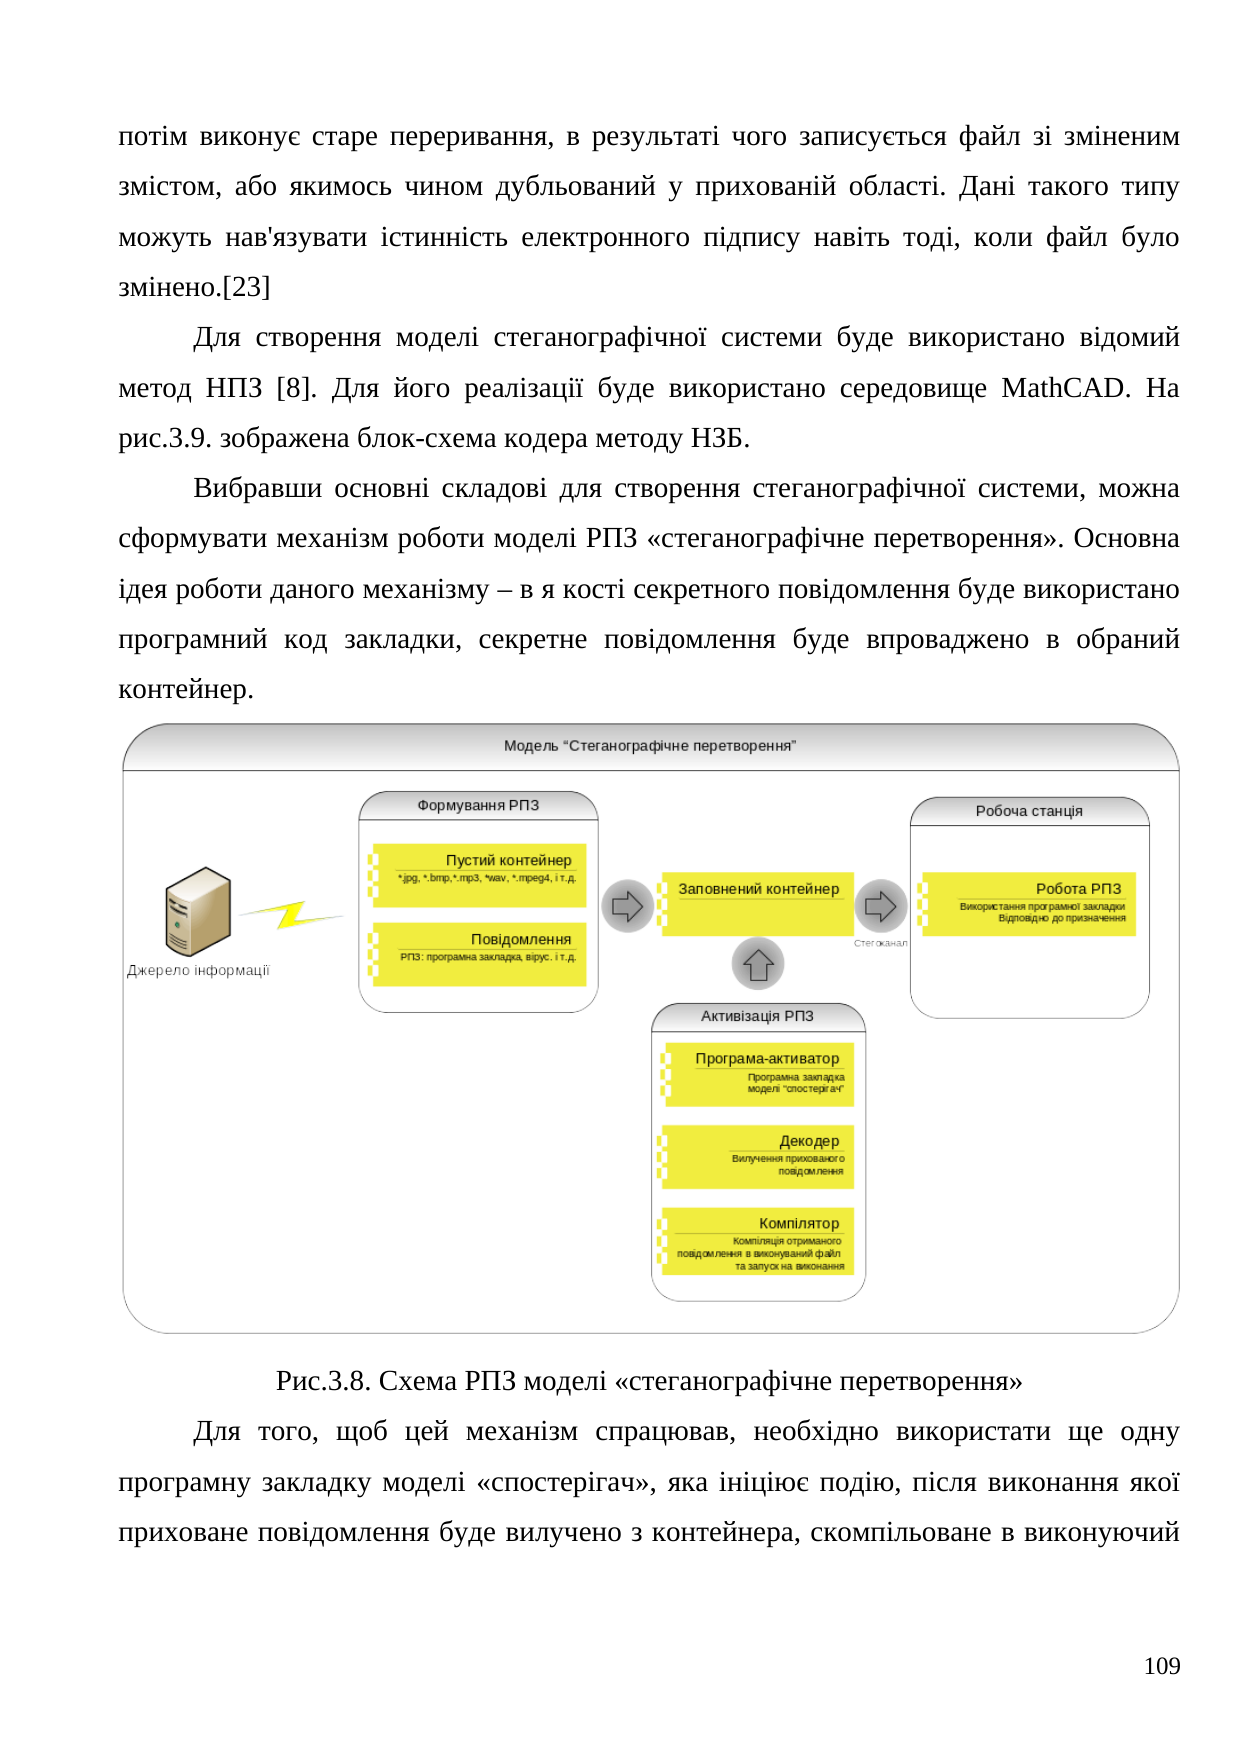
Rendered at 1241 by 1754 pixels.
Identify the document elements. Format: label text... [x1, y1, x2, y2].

text Вибравши основні складові для створення стеганографічної системи, можна сформувати механізм роботи моделі РПЗ «стеганографічне перетворення». Основна ідея роботи даного механізму – в я кості секретного повідомлення буде використано програмний код закладки, секретне повідомлення буде впроваджено в обраний контейнер. [118, 470, 1181, 705]
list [118, 118, 1181, 303]
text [118, 1413, 1181, 1548]
text Рис.3.8. Схема РПЗ моделі «стеганографічне перетворення» [118, 1363, 1181, 1397]
text Для створення моделі стеганографічної системи буде використано відомий метод НПЗ [8]. Для його реалізації буде використано середовище MathCAD. На рис.3.9. зображена блок-схема кодера методу НЗБ. [118, 319, 1181, 453]
